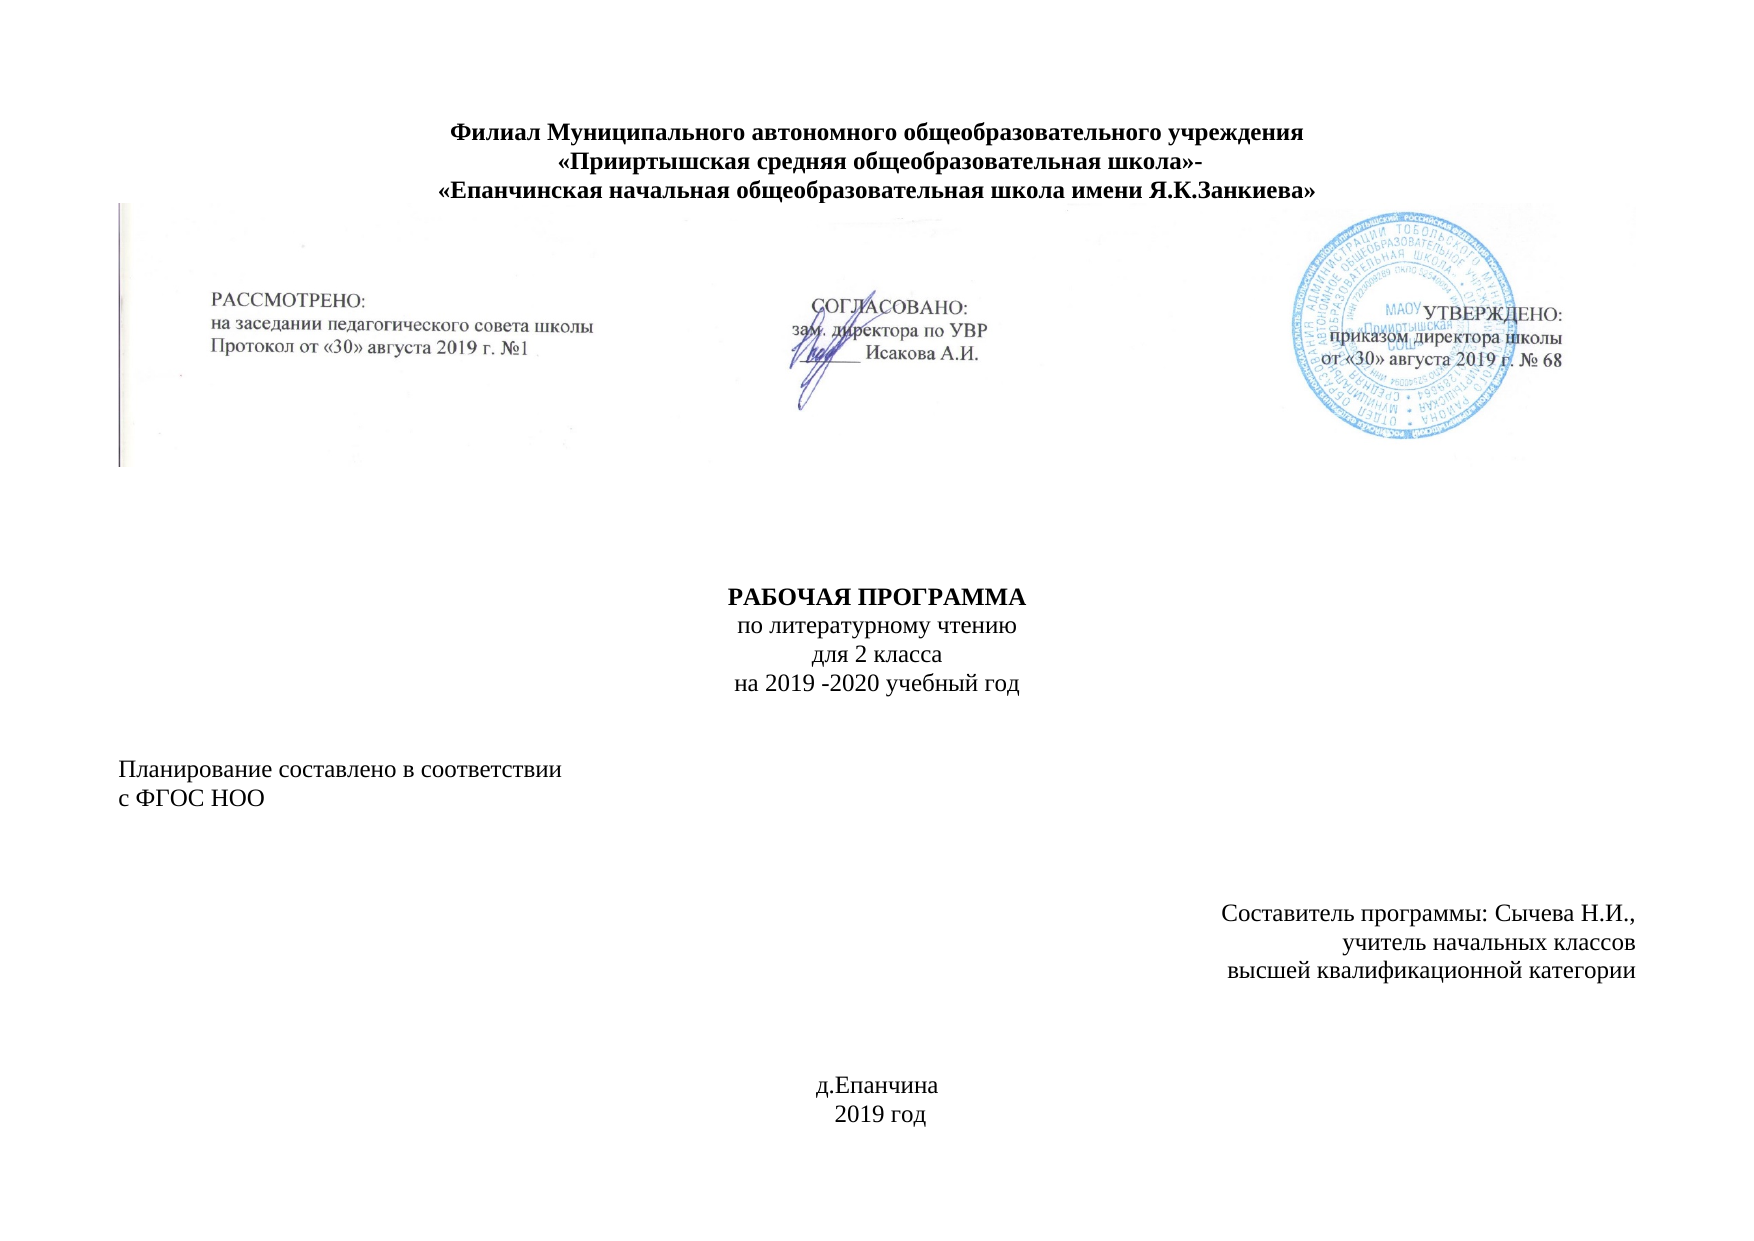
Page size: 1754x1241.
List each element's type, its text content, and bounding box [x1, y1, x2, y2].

text д.Епанчина [118, 1071, 1636, 1099]
picture [118, 203, 1636, 467]
table_header Составитель программы: Сычева Н.И., учитель начальных классов высшей квалификационной категории [877, 754, 1647, 1013]
text «Прииртышская средняя общеобразовательная школа»- [118, 146, 1636, 175]
text Филиал Муниципального автономного общеобразовательного учреждения [118, 117, 1636, 146]
table_header Планирование составлено в соответствии с ФГОС НОО [107, 754, 877, 1013]
text для 2 класса [118, 639, 1636, 668]
text на 2019 -2020 учебный год [118, 668, 1636, 697]
text «Епанчинская начальная общеобразовательная школа имени Я.К.Занкиева» [118, 175, 1636, 203]
text по литературному чтению [118, 611, 1636, 639]
text 2019 год [118, 1099, 1636, 1128]
text РАБОЧАЯ ПРОГРАММА [118, 582, 1636, 611]
